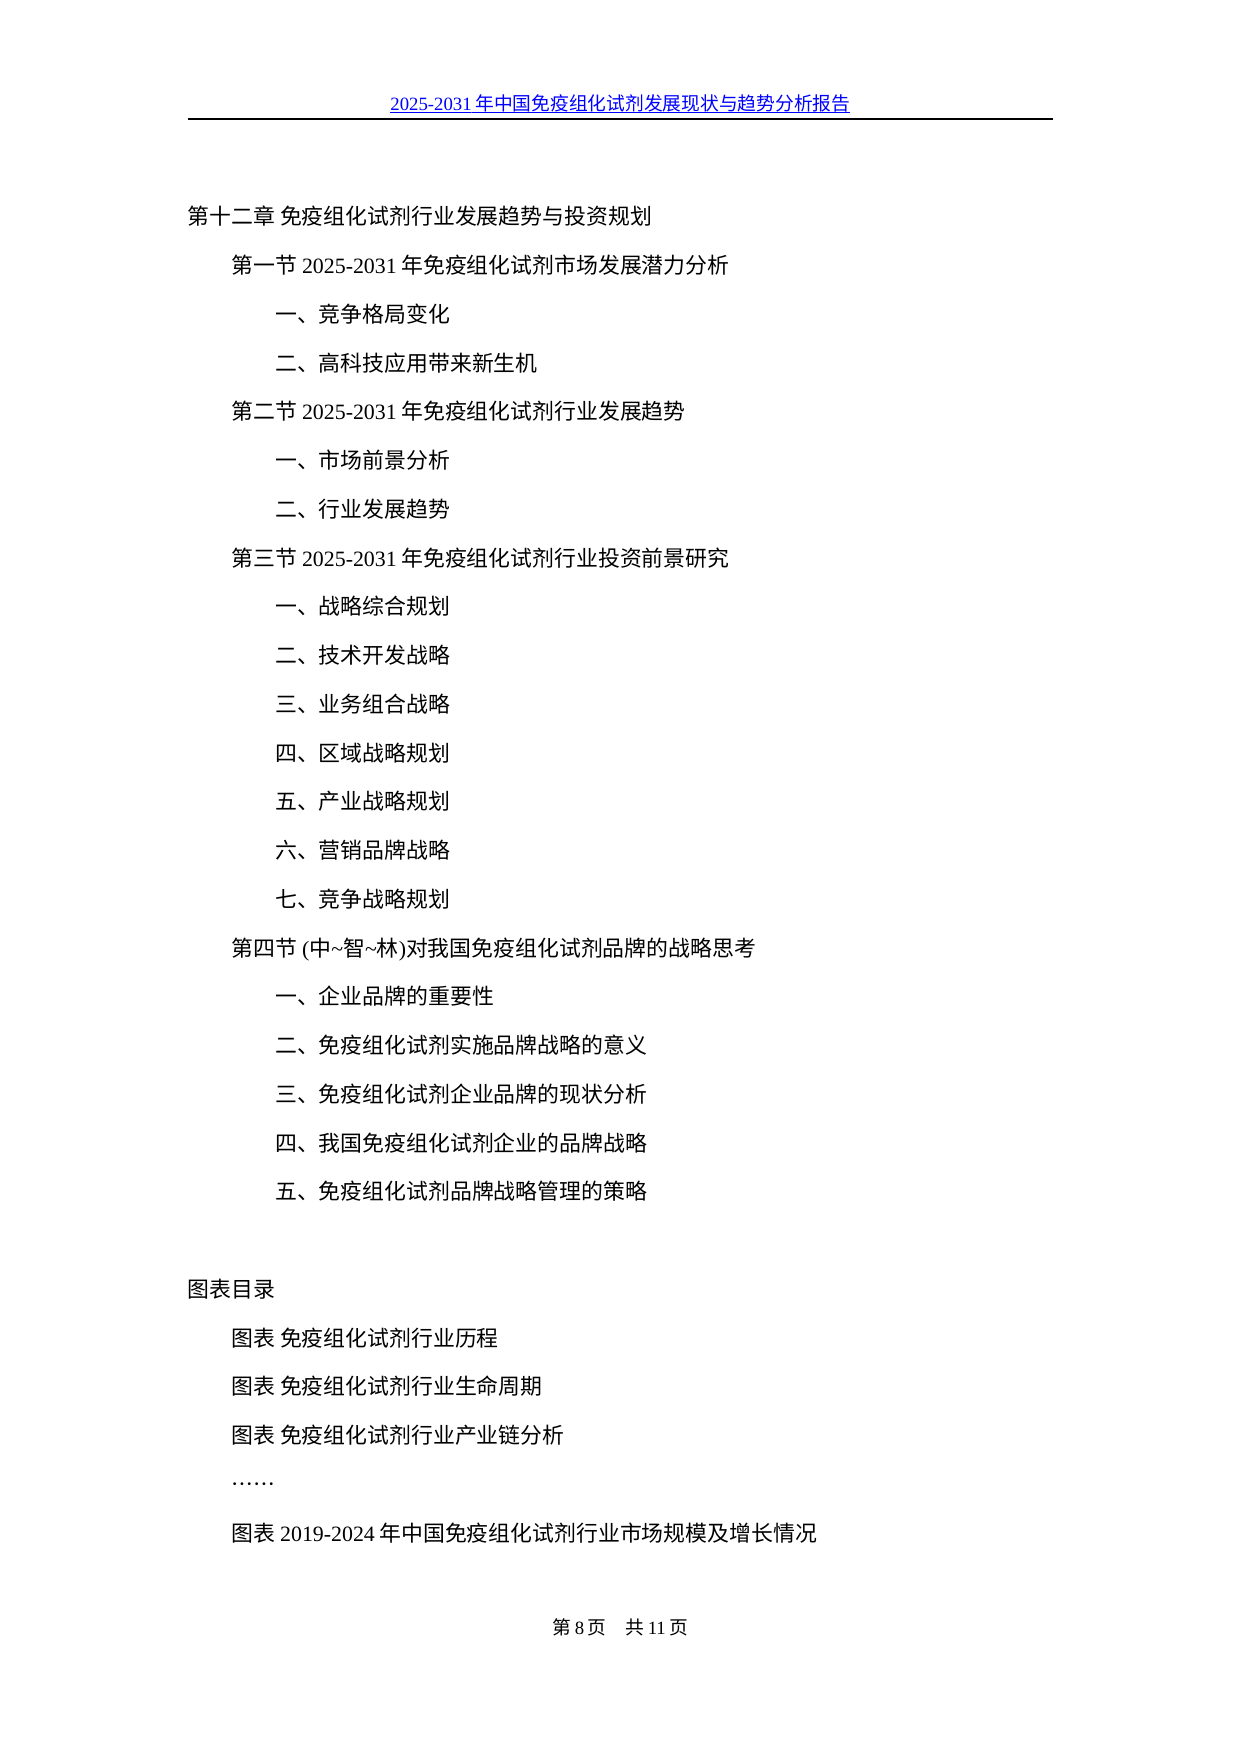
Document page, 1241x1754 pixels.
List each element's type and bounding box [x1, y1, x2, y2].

text [187, 150, 1053, 1548]
